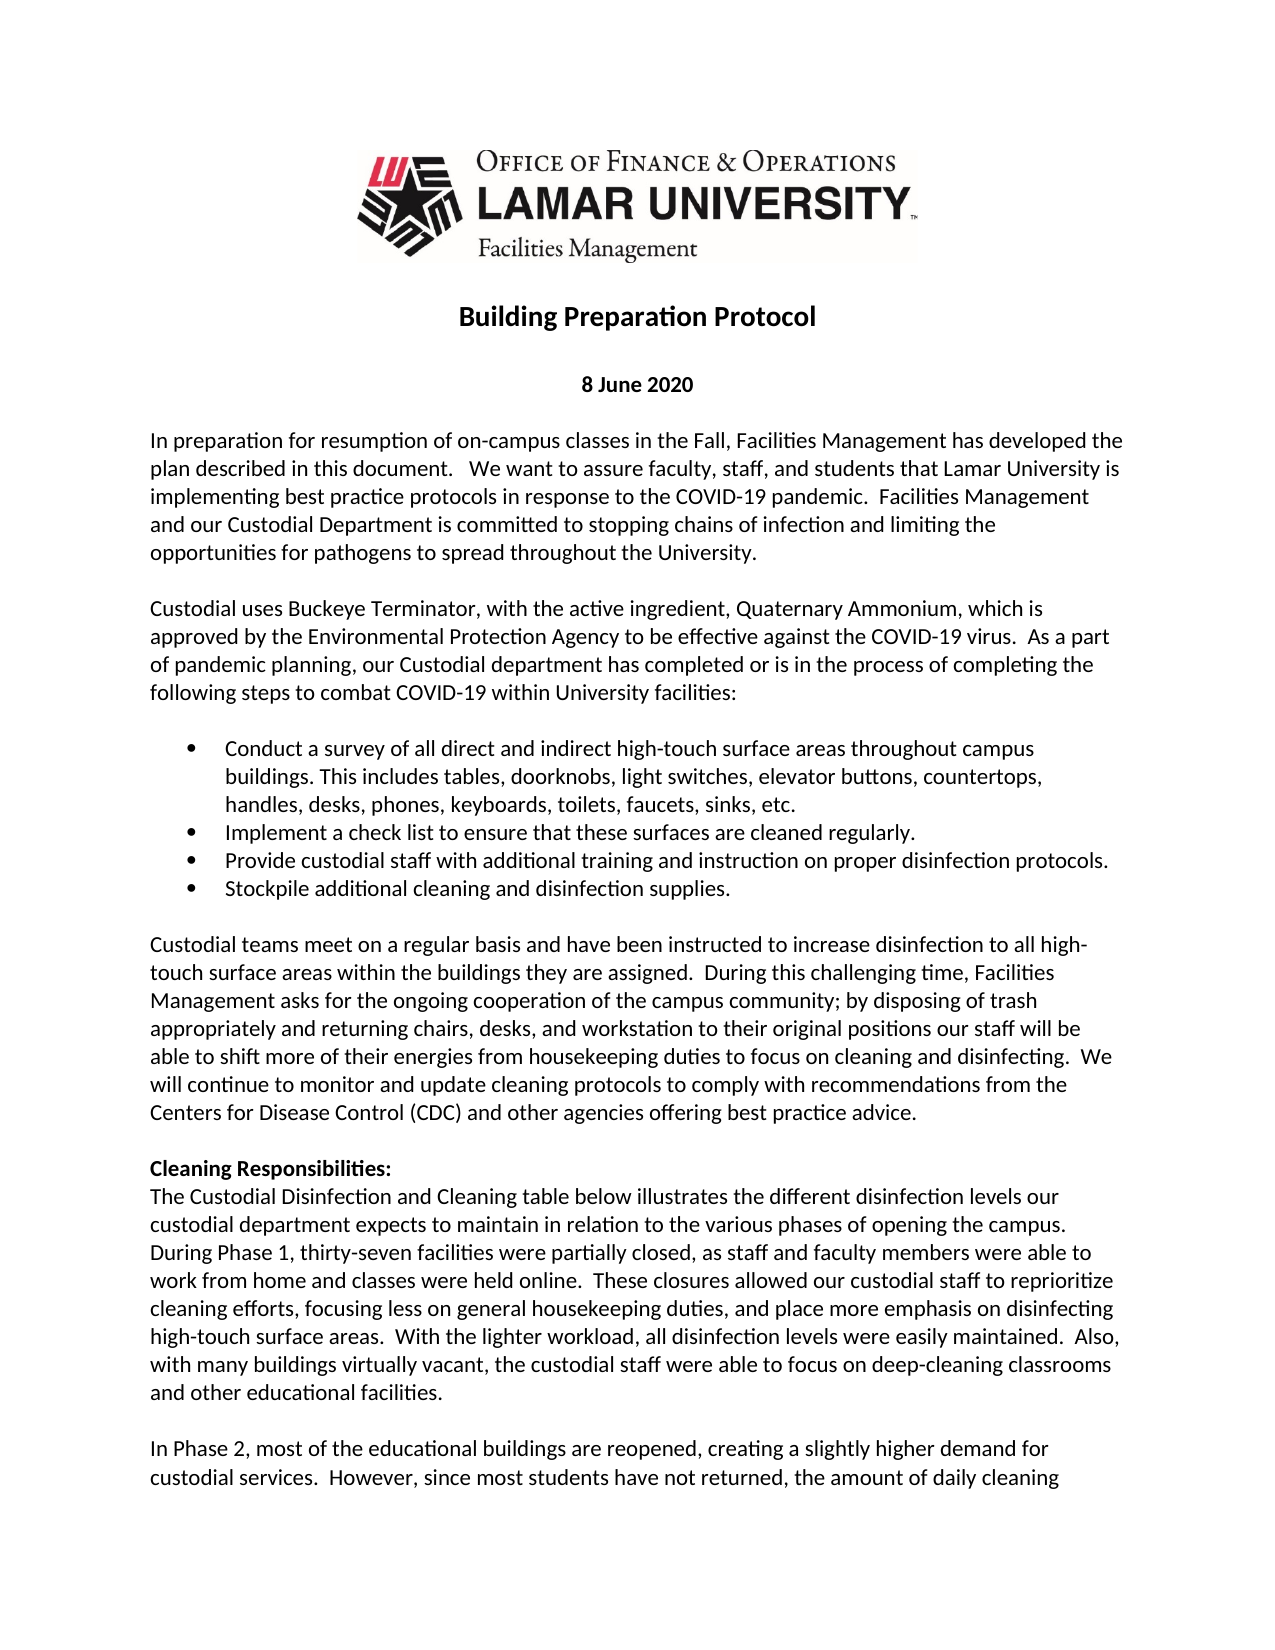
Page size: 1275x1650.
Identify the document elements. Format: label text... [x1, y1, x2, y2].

text Building Preparation Protocol [150, 298, 1125, 334]
picture [357, 150, 918, 263]
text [150, 1434, 1125, 1491]
list Conduct a survey of all direct and indirect high-touch surface areas throughout campus buildings. This includes tables, doorknobs, light switches, elevator buttons, countertops, handles, desks, phones, keyboards, toilets, faucets, sinks, etc. [187, 734, 1125, 818]
text Cleaning Responsibilities: [150, 1154, 1125, 1182]
text The Custodial Disinfection and Cleaning table below illustrates the different disinfection levels our custodial department expects to maintain in relation to the various phases of opening the campus. During Phase 1, thirty-seven facilities were partially closed, as staff and faculty members were able to work from home and classes were held online. These closures allowed our custodial staff to reprioritize cleaning efforts, focusing less on general housekeeping duties, and place more emphasis on disinfecting high-touch surface areas. With the lighter workload, all disinfection levels were easily maintained. Also, with many buildings virtually vacant, the custodial staff were able to focus on deep-cleaning classrooms and other educational facilities. [150, 1182, 1125, 1407]
text In preparation for resumption of on-campus classes in the Fall, Facilities Management has developed the plan described in this document. We want to assure faculty, staff, and students that Lamar University is implementing best practice protocols in response to the COVID-19 pandemic. Facilities Management and our Custodial Department is committed to stopping chains of infection and limiting the opportunities for pathogens to spread throughout the University. [150, 426, 1125, 566]
list Implement a check list to ensure that these surfaces are cleaned regularly. [187, 818, 1125, 846]
list Stockpile additional cleaning and disinfection supplies. [187, 874, 1125, 902]
text 8 June 2020 [150, 370, 1125, 398]
text Custodial teams meet on a regular basis and have been instructed to increase disinfection to all high-touch surface areas within the buildings they are assigned. During this challenging time, Facilities Management asks for the ongoing cooperation of the campus community; by disposing of trash appropriately and returning chairs, desks, and workstation to their original positions our staff will be able to shift more of their energies from housekeeping duties to focus on cleaning and disinfecting. We will continue to monitor and update cleaning protocols to comply with recommendations from the Centers for Disease Control (CDC) and other agencies offering best practice advice. [150, 930, 1125, 1126]
text Custodial uses Buckeye Terminator, with the active ingredient, Quaternary Ammonium, which is approved by the Environmental Protection Agency to be effective against the COVID-19 virus. As a part of pandemic planning, our Custodial department has completed or is in the process of completing the following steps to combat COVID-19 within University facilities: [150, 594, 1125, 706]
list Provide custodial staff with additional training and instruction on proper disinfection protocols. [187, 846, 1125, 874]
